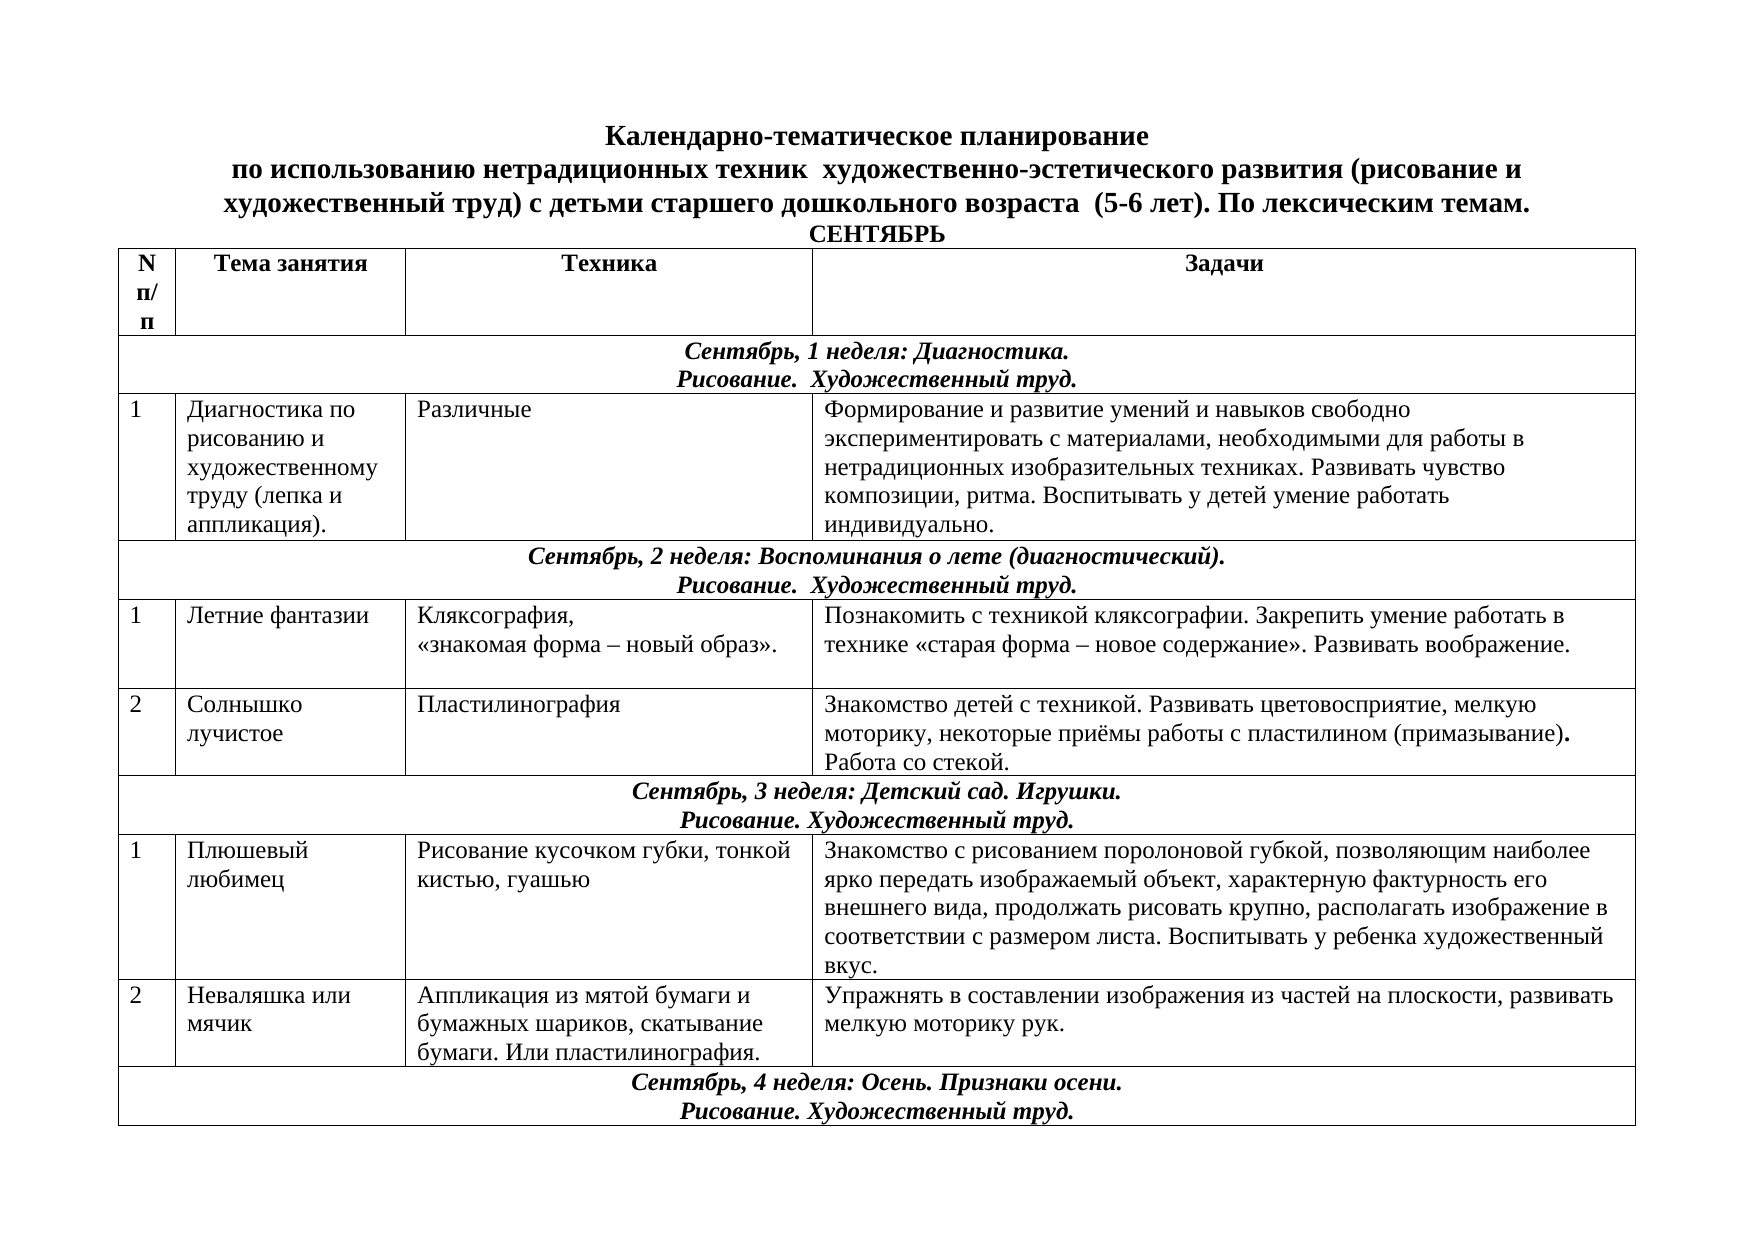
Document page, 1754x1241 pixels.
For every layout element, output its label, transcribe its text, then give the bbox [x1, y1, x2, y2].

table_cell Различные [406, 394, 812, 540]
table_cell Познакомить с техникой кляксографии. Закрепить умение работать в технике «старая форма – новое содержание». Развивать воображение. [813, 600, 1635, 688]
table_cell Плюшевый любимец [176, 835, 405, 979]
table_cell Кляксография, «знакомая форма – новый образ». [406, 600, 812, 688]
table_cell Солнышко лучистое [176, 689, 405, 775]
text СЕНТЯБРЬ [118, 219, 1636, 247]
table_cell Знакомство детей с техникой. Развивать цветовосприятие, мелкую моторику, некоторые приёмы работы с пластилином (примазывание). Работа со стекой. [813, 689, 1635, 775]
table_header N п/п [119, 249, 175, 335]
table_cell Сентябрь, 4 неделя: Осень. Признаки осени. Рисование. Художественный труд. [119, 1067, 1635, 1124]
table_cell Пластилинография [406, 689, 812, 775]
table_cell Формирование и развитие умений и навыков свободно экспериментировать с материалами, необходимыми для работы в нетрадиционных изобразительных техниках. Развивать чувство композиции, ритма. Воспитывать у детей умение работать индивидуально. [813, 394, 1635, 540]
table_cell Знакомство с рисованием поролоновой губкой, позволяющим наиболее ярко передать изображаемый объект, характерную фактурность его внешнего вида, продолжать рисовать крупно, располагать изображение в соответствии с размером листа. Воспитывать у ребенка художественный вкус. [813, 835, 1635, 979]
text Календарно-тематическое планирование [118, 118, 1636, 152]
table_cell Аппликация из мятой бумаги и бумажных шариков, скатывание бумаги. Или пластилинография. [406, 980, 812, 1066]
table_cell 1 [119, 394, 175, 540]
table_cell Неваляшка или мячик [176, 980, 405, 1066]
table_cell 2 [119, 980, 175, 1066]
table_cell 2 [119, 689, 175, 775]
table_cell Летние фантазии [176, 600, 405, 688]
table_cell Сентябрь, 3 неделя: Детский сад. Игрушки. Рисование. Художественный труд. [119, 776, 1635, 834]
text по использованию нетрадиционных техник художественно-эстетического развития (рисование и художественный труд) с детьми старшего дошкольного возраста (5-6 лет). По лексическим темам. [118, 152, 1636, 219]
table_cell Сентябрь, 2 неделя: Воспоминания о лете (диагностический). Рисование. Художественный труд. [119, 541, 1635, 599]
table_header Техника [406, 249, 812, 335]
table_cell Упражнять в составлении изображения из частей на плоскости, развивать мелкую моторику рук. [813, 980, 1635, 1066]
table_cell Сентябрь, 1 неделя: Диагностика. Рисование. Художественный труд. [119, 336, 1635, 393]
table_header Задачи [813, 249, 1635, 335]
table_cell 1 [119, 600, 175, 688]
table_header Тема занятия [176, 249, 405, 335]
table_cell 1 [119, 835, 175, 979]
table_cell Диагностика по рисованию и художественному труду (лепка и аппликация). [176, 394, 405, 540]
table_cell Рисование кусочком губки, тонкой кистью, гуашью [406, 835, 812, 979]
